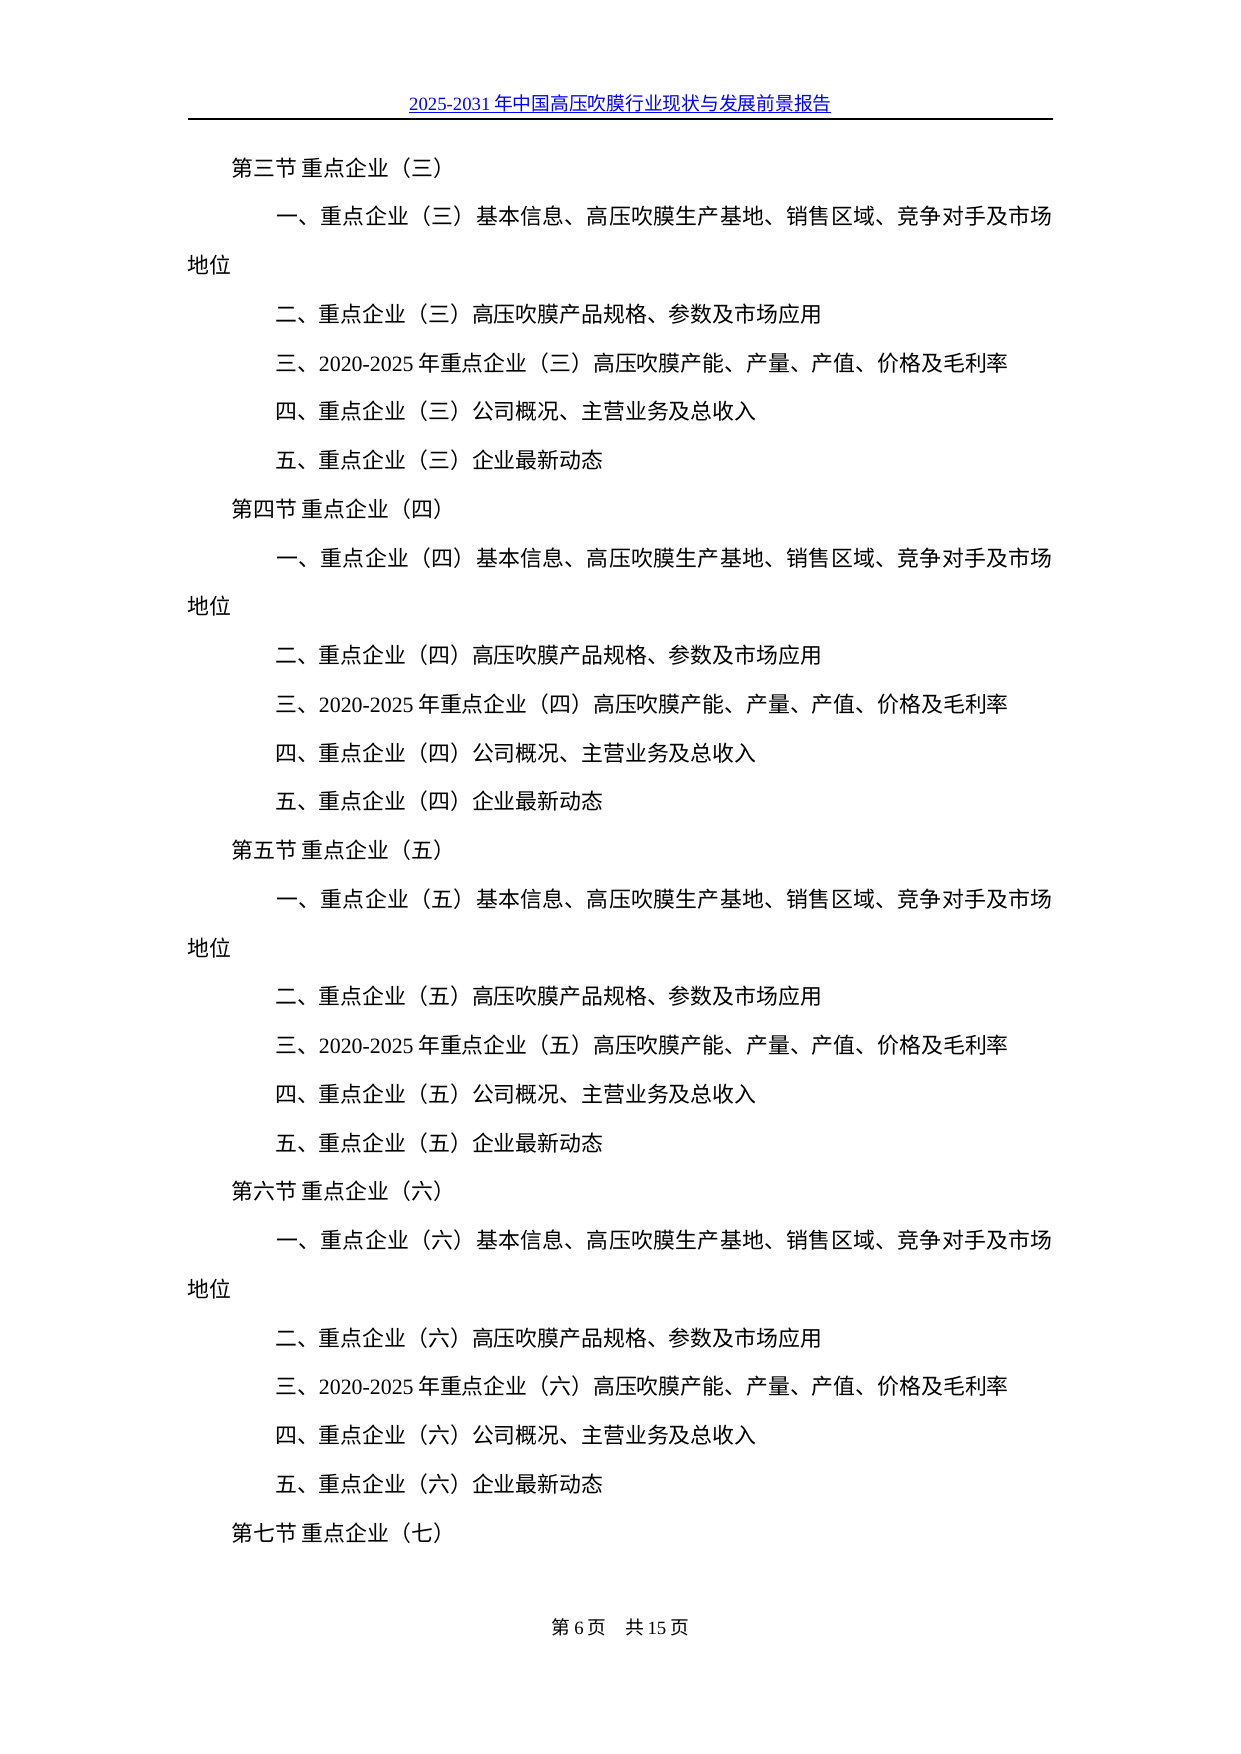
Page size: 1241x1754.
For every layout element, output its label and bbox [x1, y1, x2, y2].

text [187, 150, 1053, 1548]
